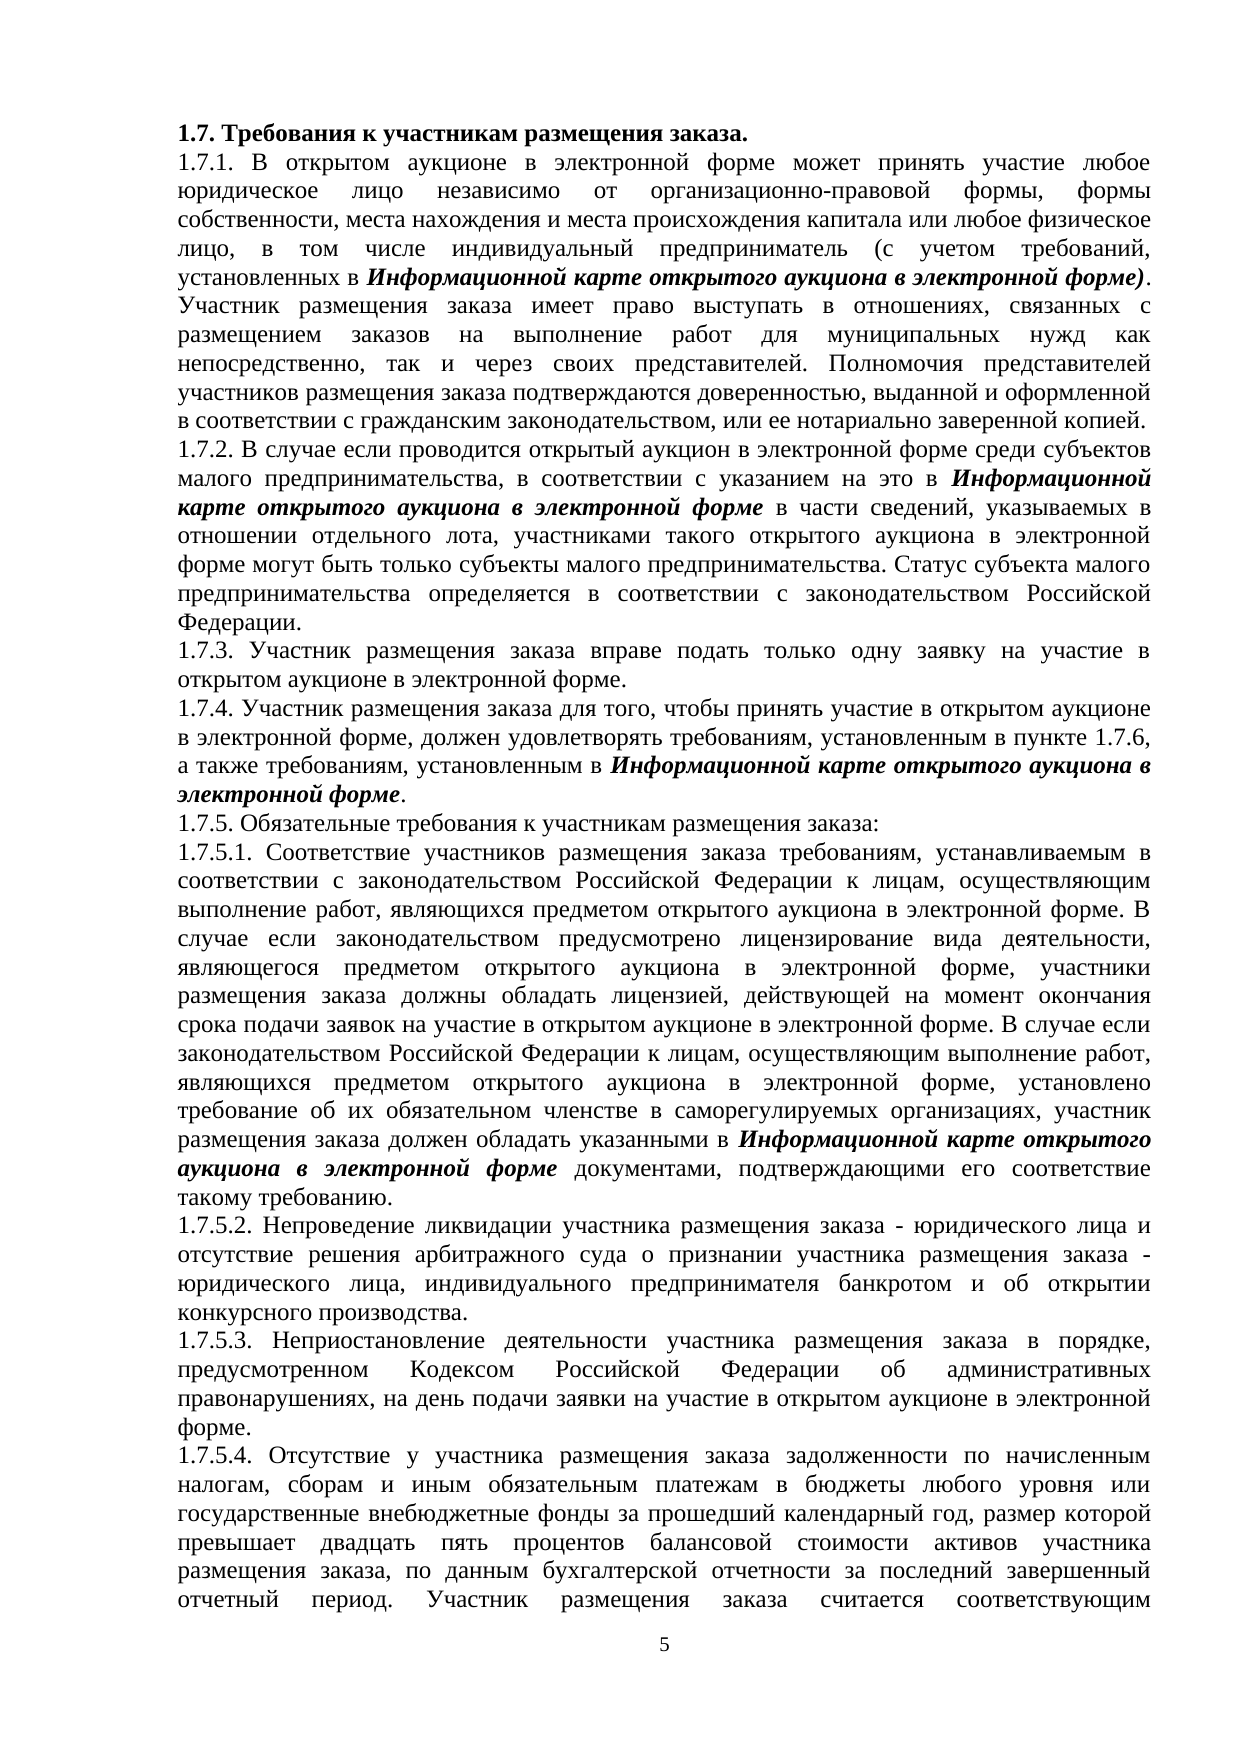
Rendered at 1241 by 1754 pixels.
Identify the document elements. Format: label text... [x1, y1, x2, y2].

text 1.7.3. Участник размещения заказа вправе подать только одну заявку на участие в открытом аукционе в электронной форме. [177, 636, 1152, 693]
text 1.7.5. Обязательные требования к участникам размещения заказа: [177, 808, 1152, 837]
text 1.7.5.1. Соответствие участников размещения заказа требованиям, устанавливаемым в соответствии с законодательством Российской Федерации к лицам, осуществляющим выполнение работ, являющихся предметом открытого аукциона в электронной форме. В случае если законодательством предусмотрено лицензирование вида деятельности, являющегося предметом открытого аукциона в электронной форме, участники размещения заказа должны обладать лицензией, действующей на момент окончания срока подачи заявок на участие в открытом аукционе в электронной форме. В случае если законодательством Российской Федерации к лицам, осуществляющим выполнение работ, являющихся предметом открытого аукциона в электронной форме, установлено требование об их обязательном членстве в саморегулируемых организациях, участник размещения заказа должен обладать указанными в Информационной карте открытого аукциона в электронной форме документами, подтверждающими его соответствие такому требованию. [177, 837, 1152, 1211]
text 1.7. Требования к участникам размещения заказа. [177, 118, 1152, 147]
text 1.7.1. В открытом аукционе в электронной форме может принять участие любое юридическое лицо независимо от организационно-правовой формы, формы собственности, места нахождения и места происхождения капитала или любое физическое лицо, в том числе индивидуальный предприниматель (с учетом требований, установленных в Информационной карте открытого аукциона в электронной форме). Участник размещения заказа имеет право выступать в отношениях, связанных с размещением заказов на выполнение работ для муниципальных нужд как непосредственно, так и через своих представителей. Полномочия представителей участников размещения заказа подтверждаются доверенностью, выданной и оформленной в соответствии с гражданским законодательством, или ее нотариально заверенной копией. [177, 147, 1152, 434]
text 1.7.5.2. Непроведение ликвидации участника размещения заказа - юридического лица и отсутствие решения арбитражного суда о признании участника размещения заказа - юридического лица, индивидуального предпринимателя банкротом и об открытии конкурсного производства. [177, 1211, 1152, 1326]
text 1.7.5.3. Неприостановление деятельности участника размещения заказа в порядке, предусмотренном Кодексом Российской Федерации об административных правонарушениях, на день подачи заявки на участие в открытом аукционе в электронной форме. [177, 1326, 1152, 1441]
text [177, 1441, 1152, 1613]
text 1.7.4. Участник размещения заказа для того, чтобы принять участие в открытом аукционе в электронной форме, должен удовлетворять требованиям, установленным в пункте 1.7.6, а также требованиям, установленным в Информационной карте открытого аукциона в электронной форме. [177, 693, 1152, 808]
text 1.7.2. В случае если проводится открытый аукцион в электронной форме среди субъектов малого предпринимательства, в соответствии с указанием на это в Информационной карте открытого аукциона в электронной форме в части сведений, указываемых в отношении отдельного лота, участниками такого открытого аукциона в электронной форме могут быть только субъекты малого предпринимательства. Статус субъекта малого предпринимательства определяется в соответствии с законодательством Российской Федерации. [177, 434, 1152, 636]
